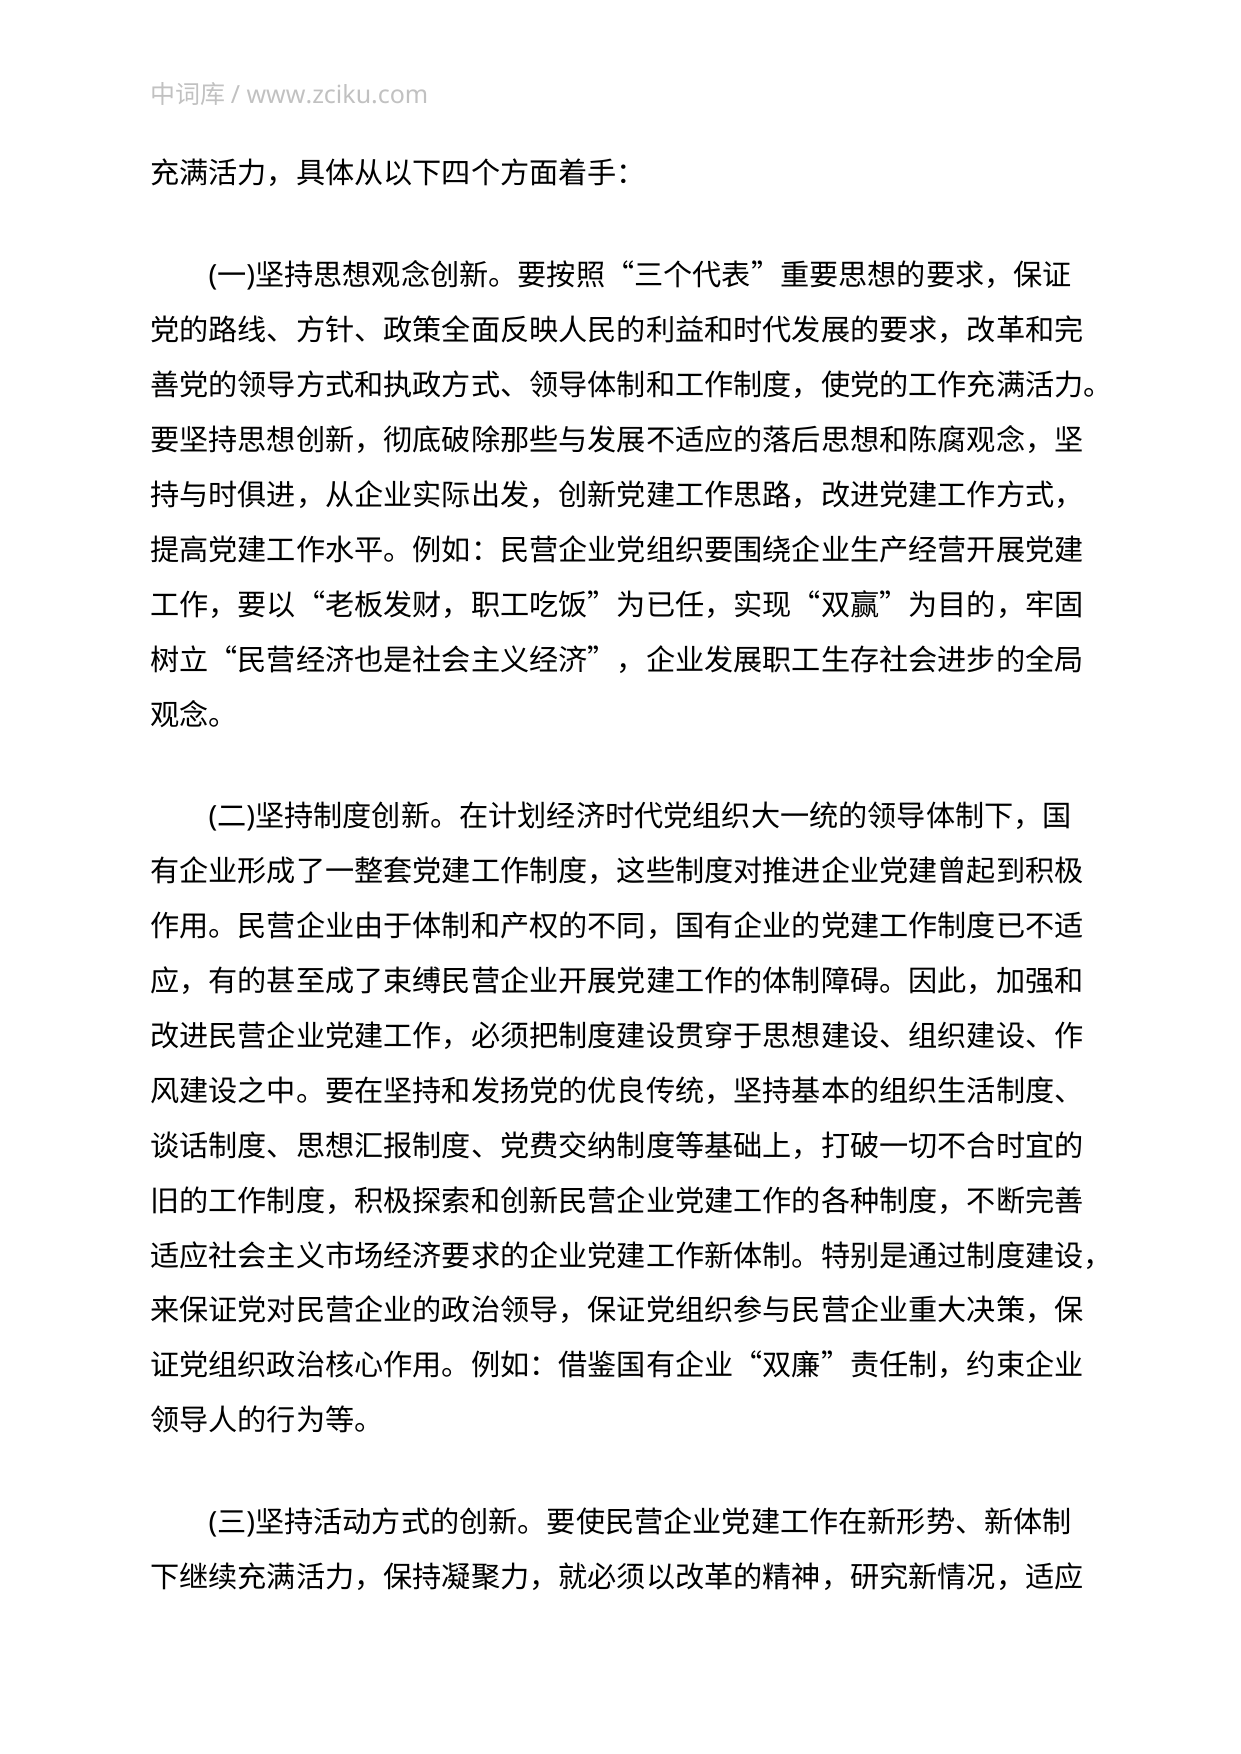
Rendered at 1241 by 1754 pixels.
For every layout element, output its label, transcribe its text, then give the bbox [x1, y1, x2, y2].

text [150, 1498, 1090, 1596]
text (一)坚持思想观念创新。要按照“三个代表”重要思想的要求，保证党的路线、方针、政策全面反映人民的利益和时代发展的要求，改革和完善党的领导方式和执政方式、领导体制和工作制度，使党的工作充满活力。要坚持思想创新，彻底破除那些与发展不适应的落后思想和陈腐观念，坚持与时俱进，从企业实际出发，创新党建工作思路，改进党建工作方式，提高党建工作水平。例如：民营企业党组织要围绕企业生产经营开展党建工作，要以“老板发财，职工吃饭”为已任，实现“双赢”为目的，牢固树立“民营经济也是社会主义经济”，企业发展职工生存社会进步的全局观念。 [150, 252, 1090, 733]
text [150, 150, 1090, 192]
text (二)坚持制度创新。在计划经济时代党组织大一统的领导体制下，国有企业形成了一整套党建工作制度，这些制度对推进企业党建曾起到积极作用。民营企业由于体制和产权的不同，国有企业的党建工作制度已不适应，有的甚至成了束缚民营企业开展党建工作的体制障碍。因此，加强和改进民营企业党建工作，必须把制度建设贯穿于思想建设、组织建设、作风建设之中。要在坚持和发扬党的优良传统，坚持基本的组织生活制度、谈话制度、思想汇报制度、党费交纳制度等基础上，打破一切不合时宜的旧的工作制度，积极探索和创新民营企业党建工作的各种制度，不断完善适应社会主义市场经济要求的企业党建工作新体制。特别是通过制度建设，来保证党对民营企业的政治领导，保证党组织参与民营企业重大决策，保证党组织政治核心作用。例如：借鉴国有企业“双廉”责任制，约束企业领导人的行为等。 [150, 793, 1090, 1439]
